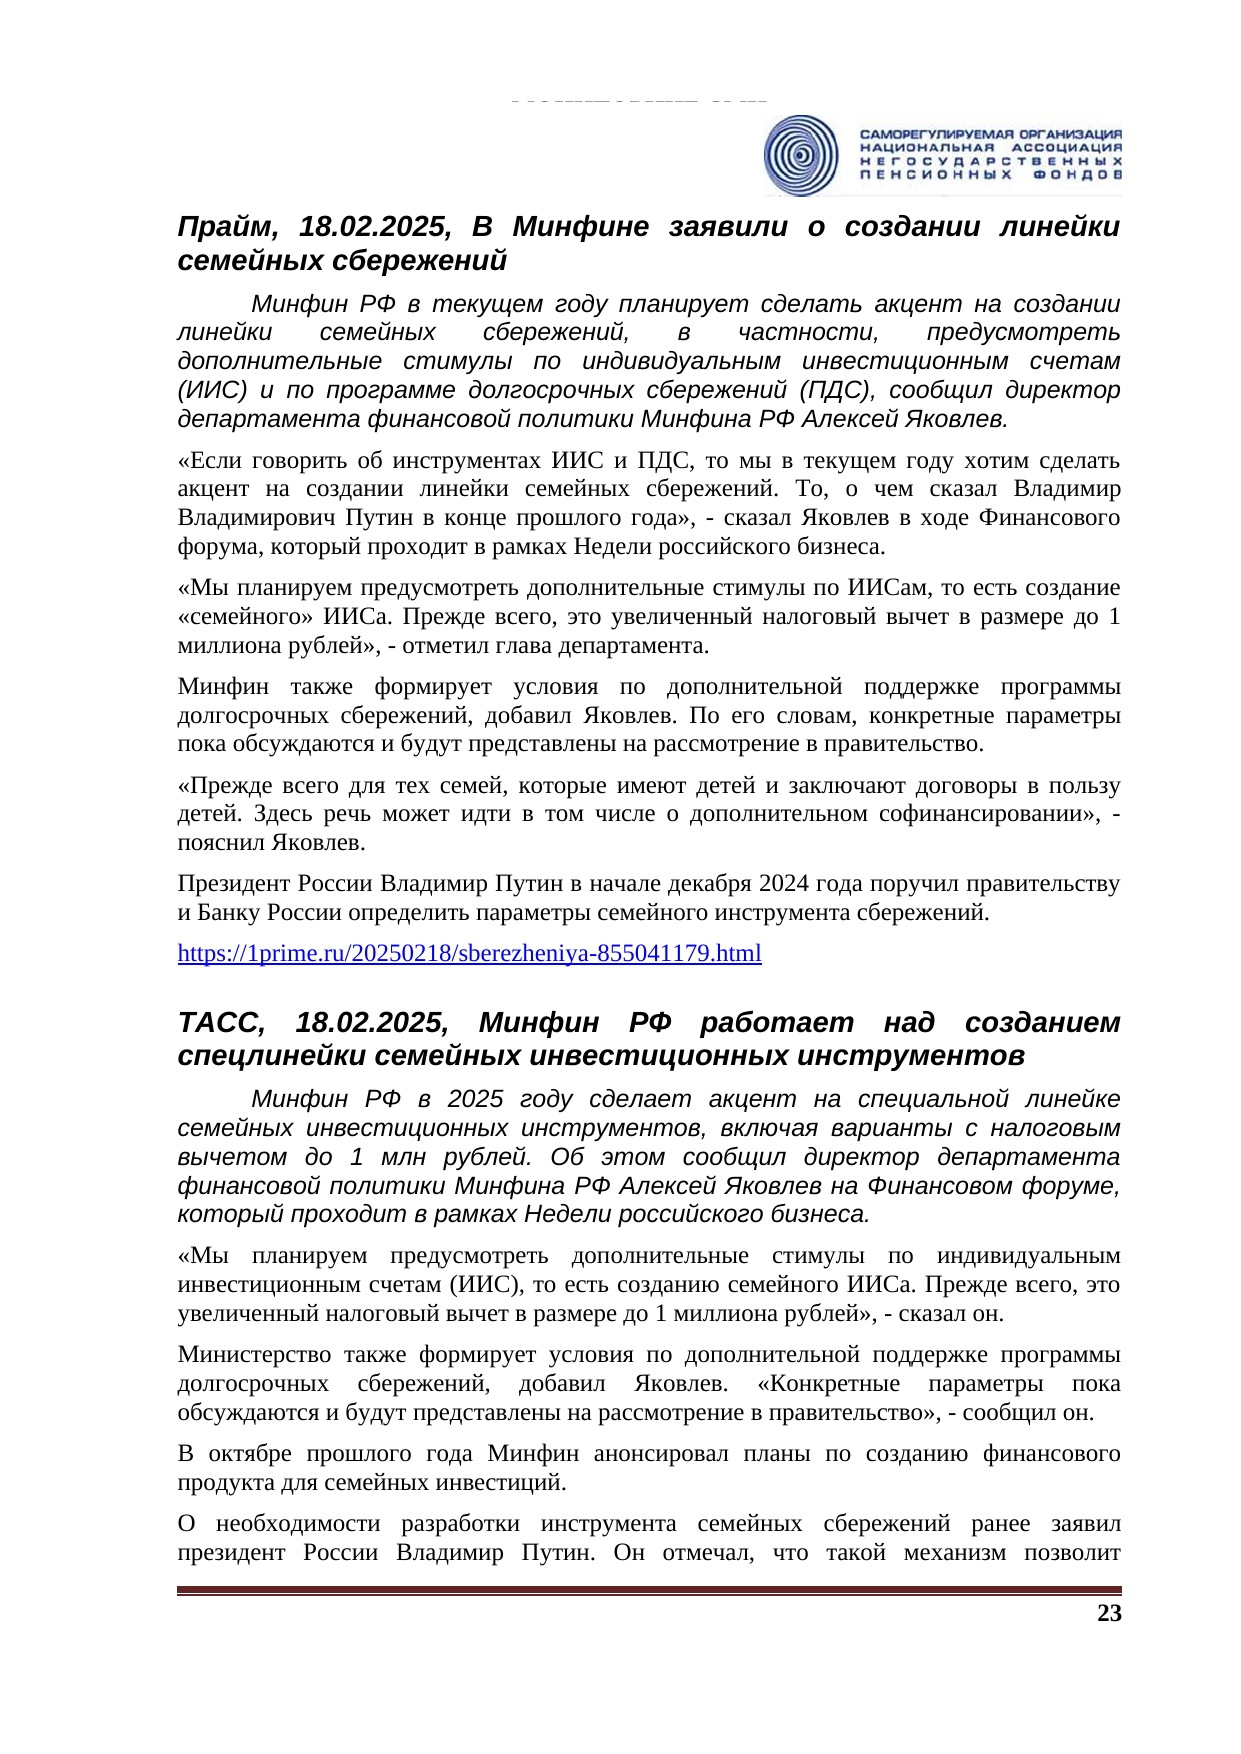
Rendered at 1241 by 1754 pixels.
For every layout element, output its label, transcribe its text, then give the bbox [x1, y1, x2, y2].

text Министерство также формирует условия по дополнительной поддержке программы долгосрочных сбережений, добавил Яковлев. «Конкретные параметры пока обсуждаются и будут представлены на рассмотрение в правительство», - сообщил он. [177, 1339, 1122, 1426]
text «Прежде всего для тех семей, которые имеют детей и заключают договоры в пользу детей. Здесь речь может идти в том числе о дополнительном софинансировании», - пояснил Яковлев. [177, 770, 1122, 856]
text «Мы планируем предусмотреть дополнительные стимулы по индивидуальным инвестиционным счетам (ИИС), то есть созданию семейного ИИСа. Прежде всего, это увеличенный налоговый вычет в размере до 1 миллиона рублей», - сказал он. [177, 1241, 1122, 1327]
text Президент России Владимир Путин в начале декабря 2024 года поручил правительству и Банку России определить параметры семейного инструмента сбережений. [177, 868, 1122, 926]
subtitle Минфин РФ в 2025 году сделает акцент на специальной линейке семейных инвестиционных инструментов, включая варианты с налоговым вычетом до 1 млн рублей. Об этом сообщил директор департамента финансовой политики Минфина РФ Алексей Яковлев на Финансовом форуме, который проходит в рамках Недели российского бизнеса. [177, 1084, 1122, 1228]
text В октябре прошлого года Минфин анонсировал планы по созданию финансового продукта для семейных инвестиций. [177, 1438, 1122, 1496]
text https://1prime.ru/20250218/sberezheniya-855041179.html [177, 938, 1122, 967]
subtitle Минфин РФ в текущем году планирует сделать акцент на создании линейки семейных сбережений, в частности, предусмотреть дополнительные стимулы по индивидуальным инвестиционным счетам (ИИС) и по программе долгосрочных сбережений (ПДС), сообщил директор департамента финансовой политики Минфина РФ Алексей Яковлев. [177, 288, 1122, 432]
text «Мы планируем предусмотреть дополнительные стимулы по ИИСам, то есть создание «семейного» ИИСа. Прежде всего, это увеличенный налоговый вычет в размере до 1 миллиона рублей», - отметил глава департамента. [177, 572, 1122, 658]
text Минфин также формирует условия по дополнительной поддержке программы долгосрочных сбережений, добавил Яковлев. По его словам, конкретные параметры пока обсуждаются и будут представлены на рассмотрение в правительство. [177, 671, 1122, 757]
picture [764, 115, 1122, 197]
subtitle Прайм, 18.02.2025, В Минфине заявили о создании линейки семейных сбережений [177, 209, 1122, 276]
text «Если говорить об инструментах ИИС и ПДС, то мы в текущем году хотим сделать акцент на создании линейки семейных сбережений. То, о чем сказал Владимир Владимирович Путин в конце прошлого года», - сказал Яковлев в ходе Финансового форума, который проходит в рамках Недели российского бизнеса. [177, 445, 1122, 560]
subtitle ТАСС, 18.02.2025, Минфин РФ работает над созданием спецлинейки семейных инвестиционных инструментов [177, 1005, 1122, 1072]
